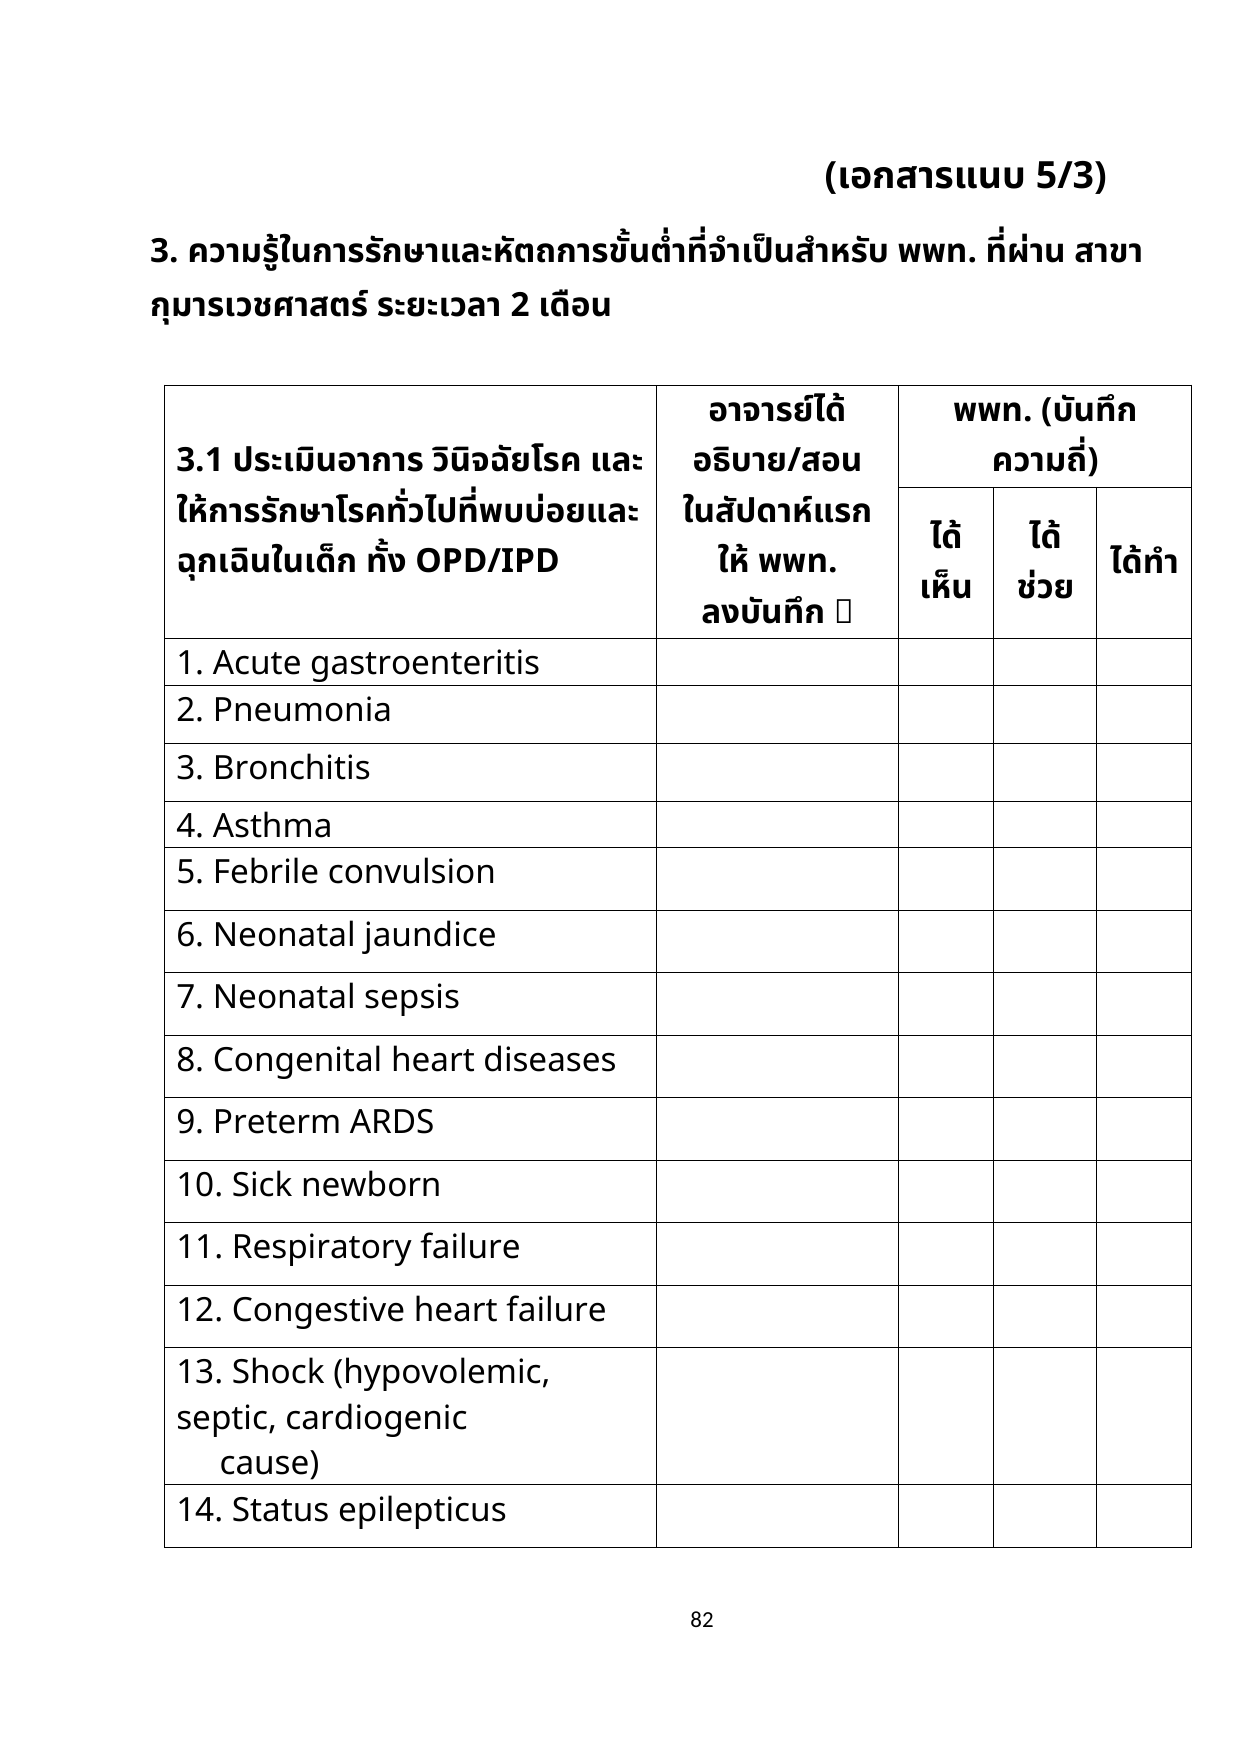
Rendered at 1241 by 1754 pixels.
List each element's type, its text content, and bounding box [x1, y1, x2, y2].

table_cell [994, 1036, 1096, 1097]
table_cell 3. Bronchitis [165, 744, 656, 801]
table_cell [994, 744, 1096, 801]
table_cell [899, 848, 993, 909]
table_cell [657, 686, 898, 743]
table_cell 7. Neonatal sepsis [165, 973, 656, 1034]
text 3. ความรู้ในการรักษาและหัตถการขั้นต่ำที่จำเป็นสำหรับ พพท. ที่ผ่าน สาขากุมารเวชศาสตร์ ระยะเวลา 2 เดือน [150, 226, 1163, 332]
table_cell [1097, 1036, 1191, 1097]
table_cell [657, 1098, 898, 1159]
table_cell [1097, 848, 1191, 909]
table_cell [1097, 1098, 1191, 1159]
table_cell [1097, 1223, 1191, 1284]
table_cell [657, 639, 898, 684]
table_cell 8. Congenital heart diseases [165, 1036, 656, 1097]
table_cell 10. Sick newborn [165, 1161, 656, 1222]
table_cell 1. Acute gastroenteritis [165, 639, 656, 684]
table_cell 11. Respiratory failure [165, 1223, 656, 1284]
table_cell 5. Febrile convulsion [165, 848, 656, 909]
table_cell [657, 1223, 898, 1284]
table_cell 6. Neonatal jaundice [165, 911, 656, 972]
table_cell 2. Pneumonia [165, 686, 656, 743]
table_cell 14. Status epilepticus [165, 1485, 656, 1547]
table_cell [994, 639, 1096, 684]
table_cell [1097, 1286, 1191, 1347]
table_cell [1097, 973, 1191, 1034]
table_cell [994, 1348, 1096, 1484]
table_cell [1097, 639, 1191, 684]
table_cell [899, 911, 993, 972]
table_cell [899, 639, 993, 684]
table_cell [1097, 911, 1191, 972]
table_cell [899, 973, 993, 1034]
table_cell [657, 802, 898, 847]
table_cell [657, 1036, 898, 1097]
table_cell [994, 848, 1096, 909]
table_cell 4. Asthma [165, 802, 656, 847]
table_cell [899, 1161, 993, 1222]
table_cell [994, 686, 1096, 743]
table_cell [899, 802, 993, 847]
table_cell [657, 848, 898, 909]
table_cell 13. Shock (hypovolemic, septic, cardiogenic cause) [165, 1348, 656, 1484]
table_cell [994, 802, 1096, 847]
table_cell [1097, 1161, 1191, 1222]
table_header พพท. (บันทึกความถี่) [899, 386, 1191, 487]
table_cell [899, 686, 993, 743]
table_cell [899, 1098, 993, 1159]
table_cell [899, 1223, 993, 1284]
table_cell [657, 973, 898, 1034]
table_cell ได้เห็น [899, 488, 993, 638]
table_cell [657, 911, 898, 972]
table_cell [899, 1036, 993, 1097]
table_cell [657, 1161, 898, 1222]
table_cell [899, 1286, 993, 1347]
table_header อาจารย์ได้อธิบาย/สอน ในสัปดาห์แรกให้ พพท. ลงบันทึก [657, 386, 898, 638]
table_cell [899, 744, 993, 801]
table_cell 9. Preterm ARDS [165, 1098, 656, 1159]
table_cell [994, 911, 1096, 972]
table_cell [994, 1286, 1096, 1347]
table_cell ได้ทำ [1097, 488, 1191, 638]
table_cell 12. Congestive heart failure [165, 1286, 656, 1347]
table_cell [1097, 744, 1191, 801]
table_cell [899, 1348, 993, 1484]
table_cell ได้ช่วย [994, 488, 1096, 638]
table_header 3.1 ประเมินอาการ วินิจฉัยโรค และให้การรักษาโรคทั่วไปที่พบบ่อยและฉุกเฉินในเด็ก ทั้ง OPD/IPD [165, 386, 656, 638]
table_cell [657, 1485, 898, 1547]
table_cell [657, 1286, 898, 1347]
table_cell [994, 1161, 1096, 1222]
table_cell [657, 1348, 898, 1484]
table_cell [994, 1223, 1096, 1284]
table_cell [1097, 1348, 1191, 1484]
table_cell [1097, 802, 1191, 847]
table_cell [657, 744, 898, 801]
table_cell [1097, 686, 1191, 743]
table_cell [994, 1485, 1096, 1547]
table_cell [994, 1098, 1096, 1159]
text (เอกสารแนบ 5/3) [300, 148, 1107, 205]
table_cell [1097, 1485, 1191, 1547]
table_cell [994, 973, 1096, 1034]
table_cell [899, 1485, 993, 1547]
